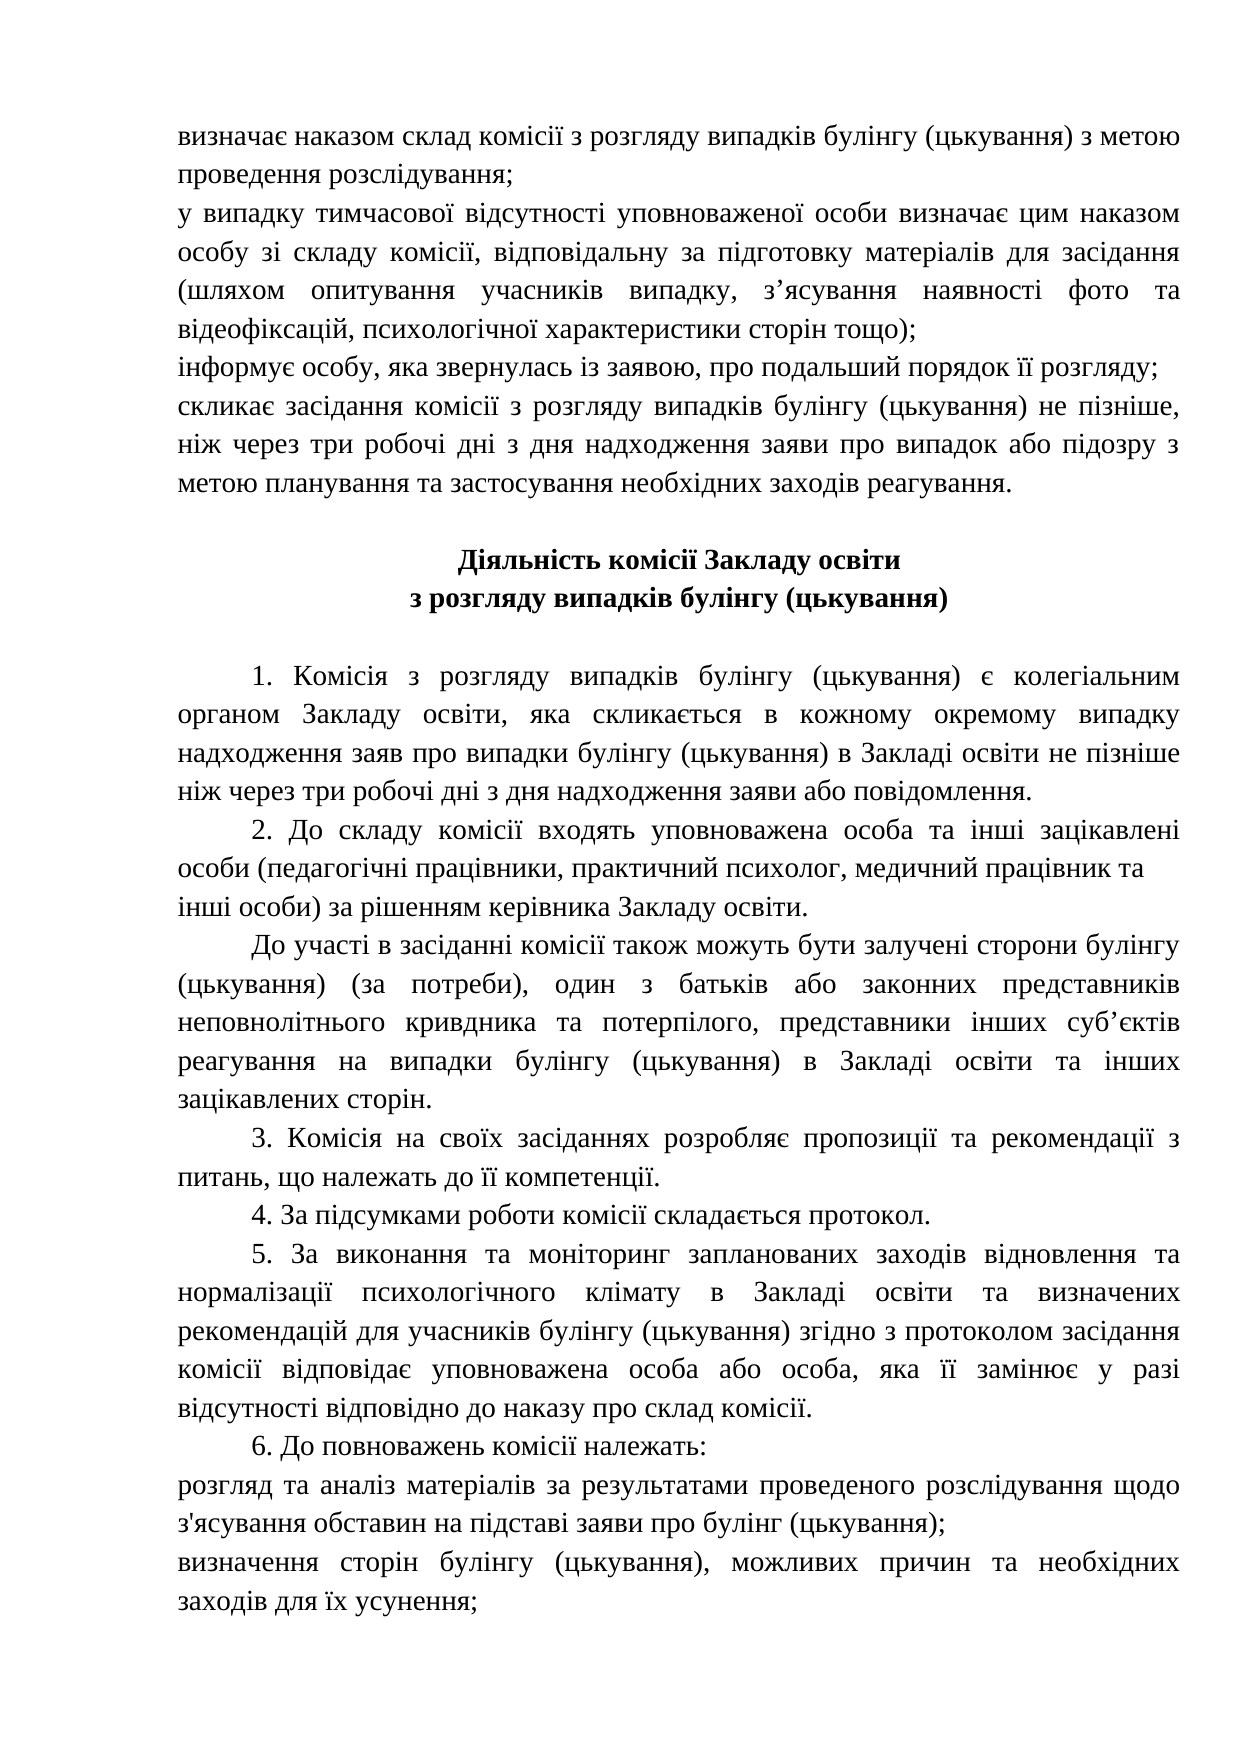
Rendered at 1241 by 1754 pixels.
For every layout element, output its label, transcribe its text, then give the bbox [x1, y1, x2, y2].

text визначає наказом склад комісії з розгляду випадків булінгу (цькування) з метою проведення розслідування; [177, 118, 1181, 190]
text 4. За підсумками роботи комісії складається протокол. [177, 1197, 1181, 1231]
text інформує особу, яка звернулась із заявою, про подальший порядок її розгляду; [177, 349, 1181, 383]
text 1. Комісія з розгляду випадків булінгу (цькування) є колегіальним органом Закладу освіти, яка скликається в кожному окремому випадку надходження заяв про випадки булінгу (цькування) в Закладі освіти не пізніше ніж через три робочі дні з дня надходження заяви або повідомлення. [177, 658, 1181, 807]
text з розгляду випадків булінгу (цькування) [177, 581, 1181, 614]
text До участі в засіданні комісії також можуть бути залучені сторони булінгу (цькування) (за потреби), один з батьків або законних представників неповнолітнього кривдника та потерпілого, представники інших суб’єктів реагування на випадки булінгу (цькування) в Закладі освіти та інших зацікавлених сторін. [177, 927, 1181, 1115]
text Діяльність комісії Закладу освіти [177, 542, 1181, 576]
text 6. До повноважень комісії належать: [177, 1428, 1181, 1462]
text розгляд та аналіз матеріалів за результатами проведеного розслідування щодо з'ясування обставин на підставі заяви про булінг (цькування); [177, 1467, 1181, 1539]
text 5. За виконання та моніторинг запланованих заходів відновлення та нормалізації психологічного клімату в Закладі освіти та визначених рекомендацій для учасників булінгу (цькування) згідно з протоколом засідання комісії відповідає уповноважена особа або особа, яка її замінює у разі відсутності відповідно до наказу про склад комісії. [177, 1236, 1181, 1423]
text інші особи) за рішенням керівника Закладу освіти. [177, 889, 1181, 922]
text 3. Комісія на своїх засіданнях розробляє пропозиції та рекомендації з питань, що належать до її компетенції. [177, 1120, 1181, 1192]
text 2. До складу комісії входять уповноважена особа та інші зацікавлені особи (педагогічні працівники, практичний психолог, медичний працівник та [177, 812, 1181, 884]
text визначення сторін булінгу (цькування), можливих причин та необхідних заходів для їх усунення; [177, 1544, 1181, 1616]
text у випадку тимчасової відсутності уповноваженої особи визначає цим наказом особу зі складу комісії, відповідальну за підготовку матеріалів для засідання (шляхом опитування учасників випадку, з’ясування наявності фото та відеофіксацій, психологічної характеристики сторін тощо); [177, 195, 1181, 344]
text скликає засідання комісії з розгляду випадків булінгу (цькування) не пізніше, ніж через три робочі дні з дня надходження заяви про випадок або підозру з метою планування та застосування необхідних заходів реагування. [177, 388, 1181, 498]
